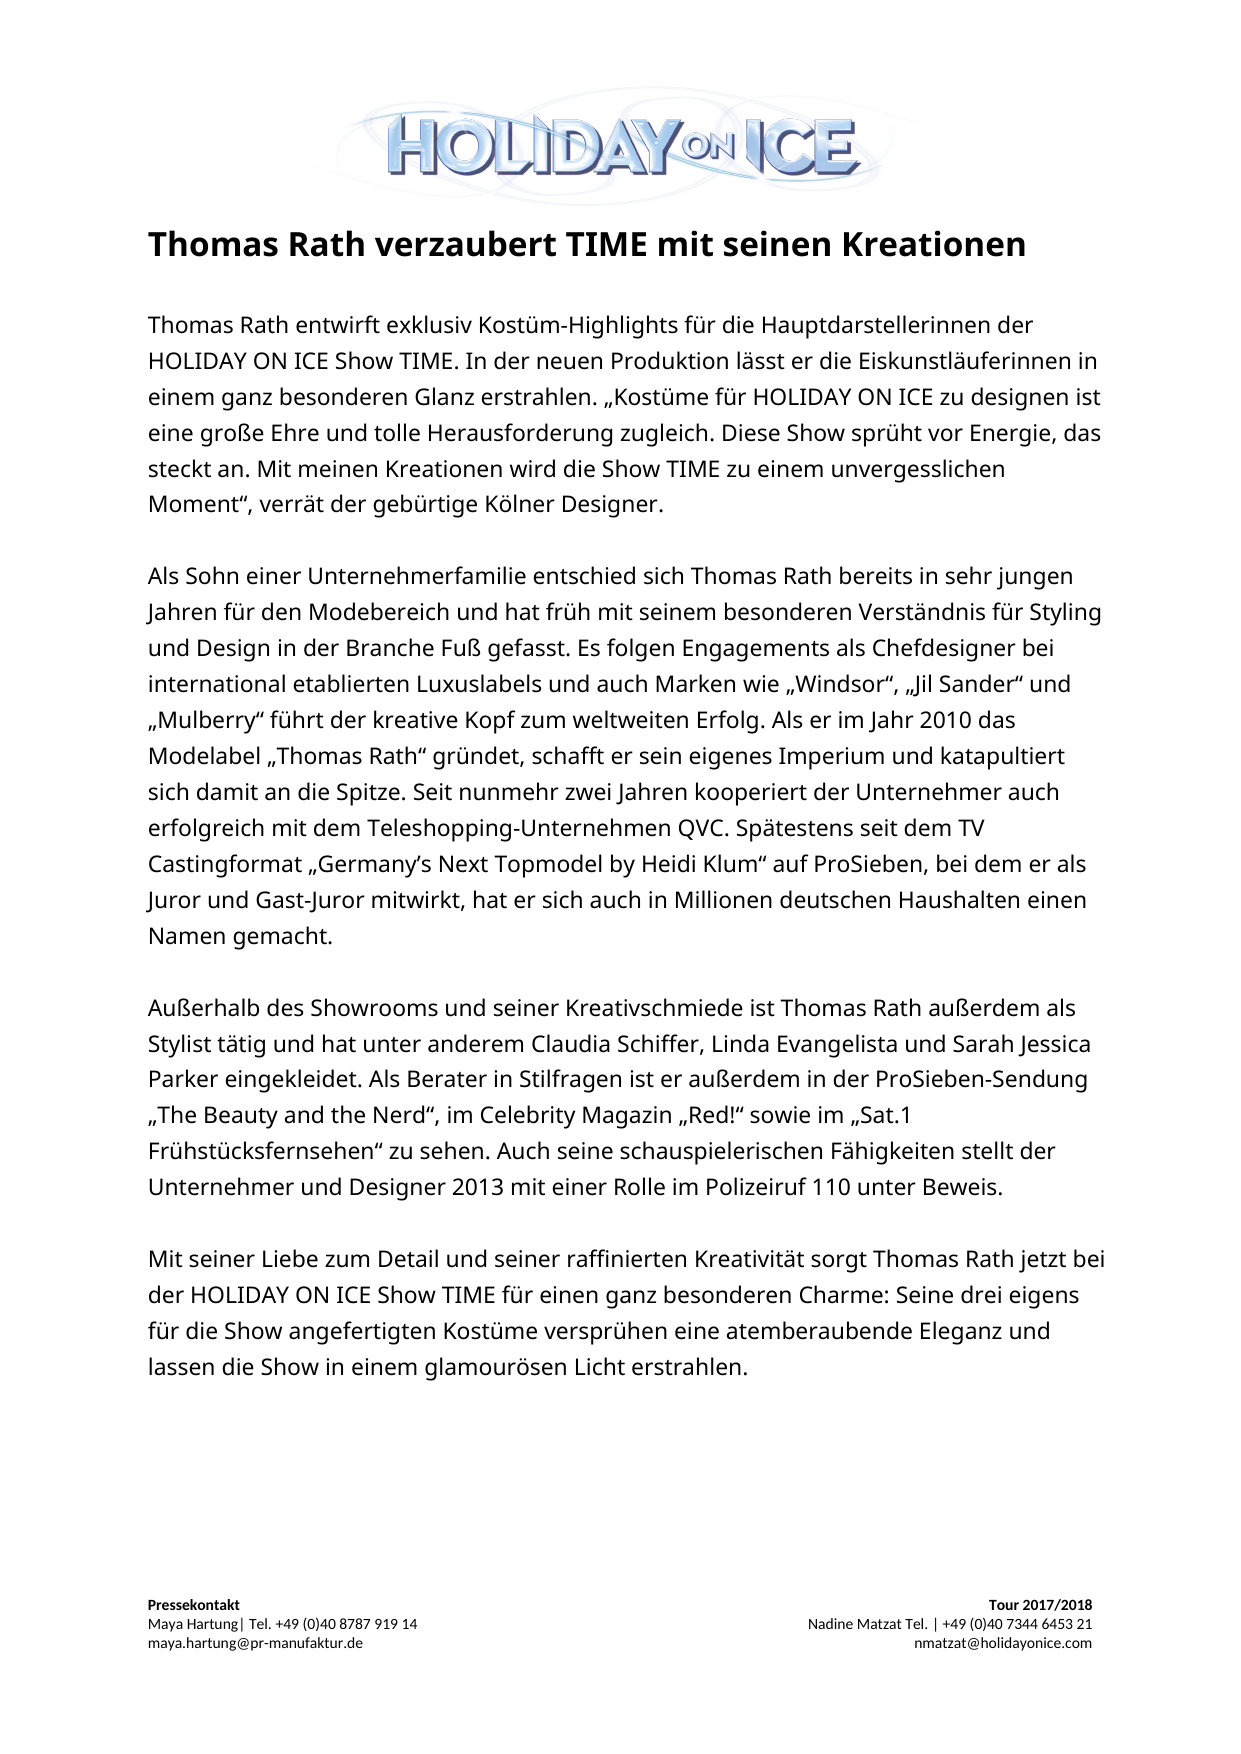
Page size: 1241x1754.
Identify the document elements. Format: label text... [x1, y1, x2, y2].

text Thomas Rath entwirft exklusiv Kostüm-Highlights für die Hauptdarstellerinnen der HOLIDAY ON ICE Show TIME. In der neuen Produktion lässt er die Eiskunstläuferinnen in einem ganz besonderen Glanz erstrahlen. „Kostüme für HOLIDAY ON ICE zu designen ist eine große Ehre und tolle Herausforderung zugleich. Diese Show sprüht vor Energie, das steckt an. Mit meinen Kreationen wird die Show TIME zu einem unvergesslichen Moment“, verrät der gebürtige Kölner Designer. [148, 309, 1110, 520]
picture [303, 73, 937, 221]
text Als Sohn einer Unternehmerfamilie entschied sich Thomas Rath bereits in sehr jungen Jahren für den Modebereich und hat früh mit seinem besonderen Verständnis für Styling und Design in der Branche Fuß gefasst. Es folgen Engagements als Chefdesigner bei international etablierten Luxuslabels und auch Marken wie „Windsor“, „Jil Sander“ und „Mulberry“ führt der kreative Kopf zum weltweiten Erfolg. Als er im Jahr 2010 das Modelabel „Thomas Rath“ gründet, schafft er sein eigenes Imperium und katapultiert sich damit an die Spitze. Seit nunmehr zwei Jahren kooperiert der Unternehmer auch erfolgreich mit dem Teleshopping-Unternehmen QVC. Spätestens seit dem TV Castingformat „Germany’s Next Topmodel by Heidi Klum“ auf ProSieben, bei dem er als Juror und Gast-Juror mitwirkt, hat er sich auch in Millionen deutschen Haushalten einen Namen gemacht. [148, 560, 1110, 951]
text Außerhalb des Showrooms und seiner Kreativschmiede ist Thomas Rath außerdem als Stylist tätig und hat unter anderem Claudia Schiffer, Linda Evangelista und Sarah Jessica Parker eingekleidet. Als Berater in Stilfragen ist er außerdem in der ProSieben-Sendung „The Beauty and the Nerd“, im Celebrity Magazin „Red!“ sowie im „Sat.1 Frühstücksfernsehen“ zu sehen. Auch seine schauspielerischen Fähigkeiten stellt der Unternehmer und Designer 2013 mit einer Rolle im Polizeiruf 110 unter Beweis. [148, 992, 1110, 1202]
text Mit seiner Liebe zum Detail und seiner raffinierten Kreativität sorgt Thomas Rath jetzt bei der HOLIDAY ON ICE Show TIME für einen ganz besonderen Charme: Seine drei eigens für die Show angefertigten Kostüme versprühen eine atemberaubende Eleganz und lassen die Show in einem glamourösen Licht erstrahlen. [148, 1243, 1110, 1382]
text Thomas Rath verzaubert TIME mit seinen Kreationen [148, 221, 1110, 266]
